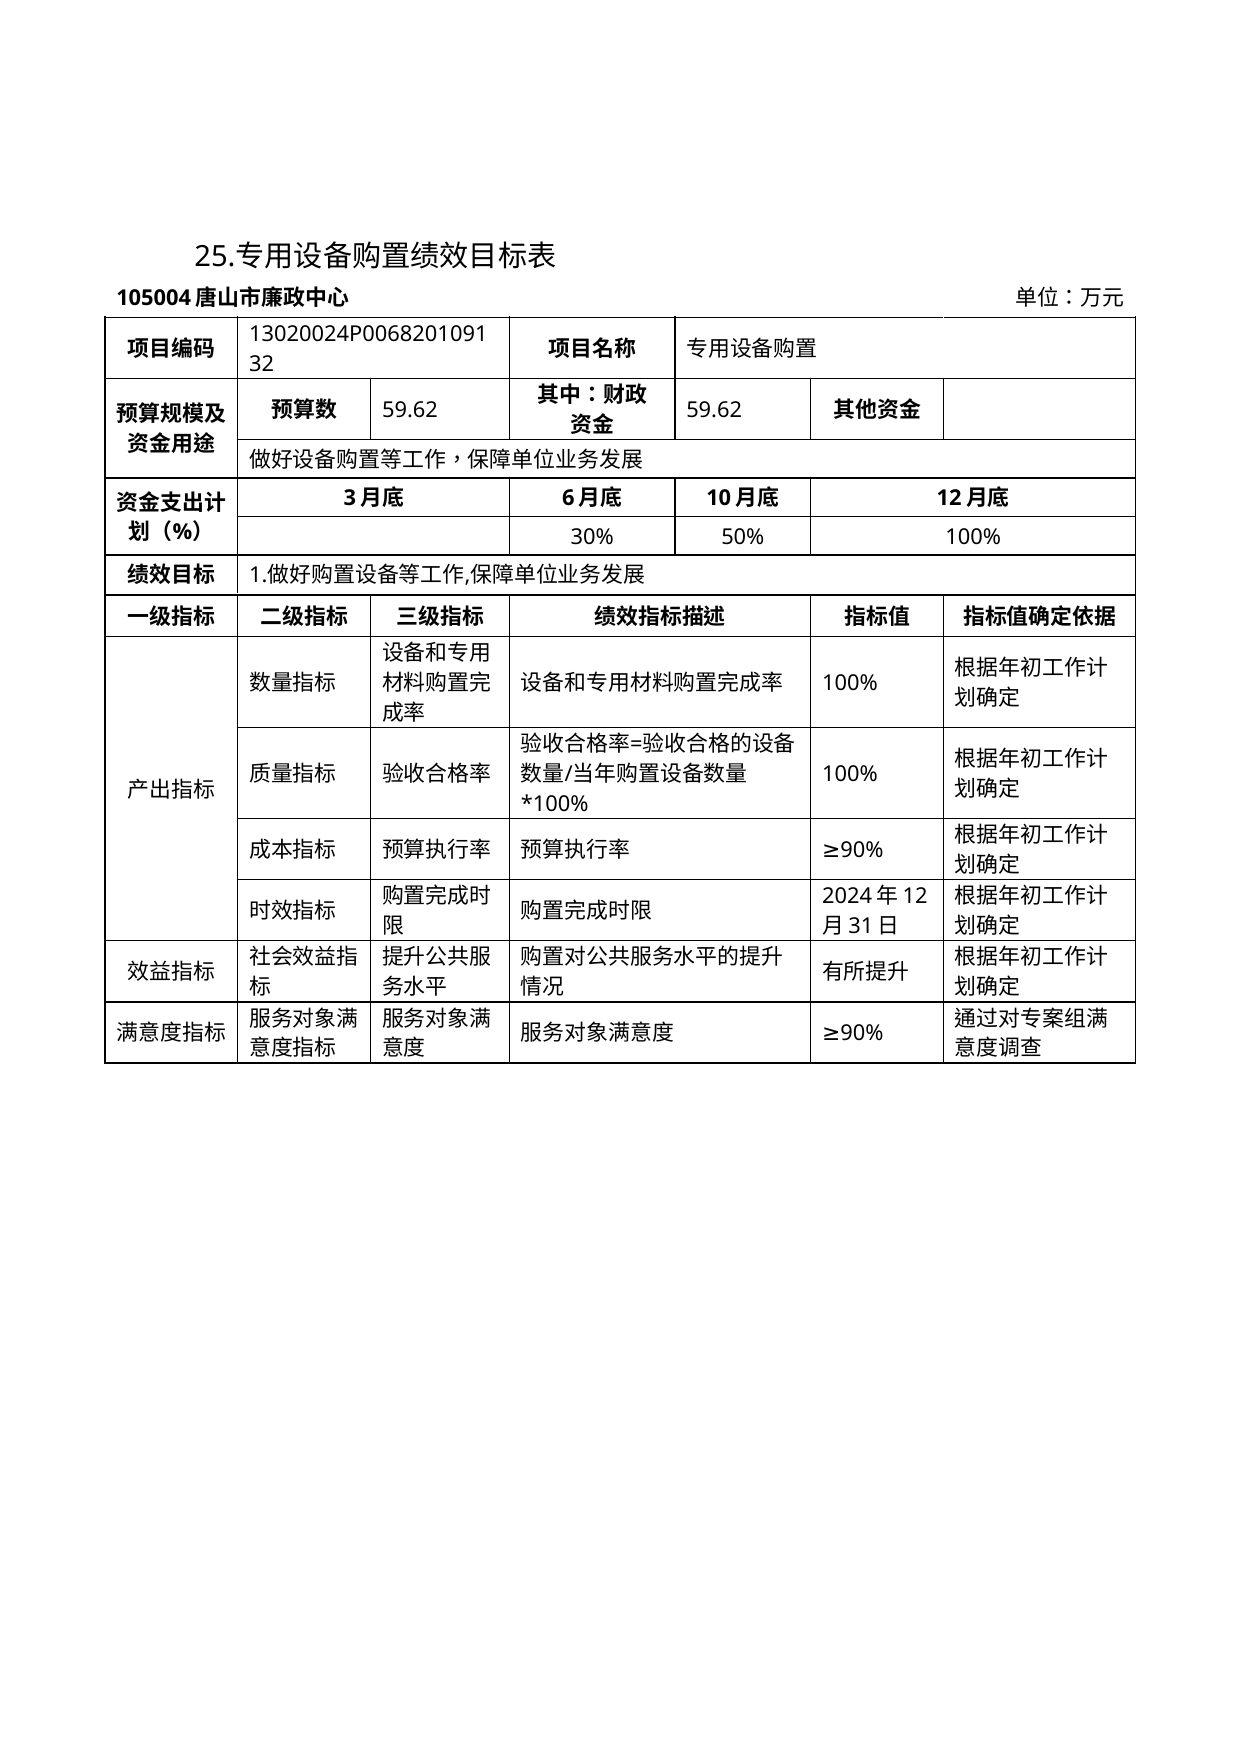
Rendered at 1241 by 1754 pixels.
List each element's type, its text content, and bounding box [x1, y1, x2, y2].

table_cell 6月底 [510, 479, 674, 516]
table_cell 时效指标 [238, 880, 370, 940]
table_header 二级指标 [238, 596, 370, 636]
table_cell 1.做好购置设备等工作,保障单位业务发展 [238, 556, 1135, 592]
table_cell ≥90% [811, 1003, 943, 1062]
table_cell 验收合格率=验收合格的设备数量/当年购置设备数量*100% [510, 728, 810, 817]
table_cell 效益指标 [106, 941, 237, 1001]
table_cell 设备和专用材料购置完成率 [371, 637, 509, 727]
table_cell 设备和专用材料购置完成率 [510, 637, 810, 727]
table_cell 服务对象满意度 [371, 1003, 509, 1062]
table_cell 根据年初工作计划确定 [944, 637, 1135, 727]
table_cell 项目编码 [106, 318, 237, 378]
table_cell 30% [510, 517, 674, 554]
table_cell 其中：财政 资金 [510, 379, 674, 439]
table_cell 社会效益指标 [238, 941, 370, 1001]
table_cell 预算执行率 [371, 819, 509, 879]
table_cell 有所提升 [811, 941, 943, 1001]
table_header 105004唐山市廉政中心 [106, 277, 943, 316]
table_cell 满意度指标 [106, 1003, 237, 1062]
table_cell 50% [676, 517, 810, 554]
table_cell 预算数 [238, 379, 370, 439]
table_cell [238, 517, 509, 554]
table_cell 59.62 [371, 379, 509, 439]
table_cell 10月底 [676, 479, 810, 516]
table_cell 100% [811, 728, 943, 817]
table_cell 项目名称 [510, 318, 674, 378]
table_cell 提升公共服务水平 [371, 941, 509, 1001]
table_cell 100% [811, 517, 1135, 554]
table_cell 通过对专案组满意度调查 [944, 1003, 1135, 1062]
table_cell 资金支出计划（%） [106, 479, 237, 554]
table_header 一级指标 [106, 596, 237, 636]
table_header 绩效指标描述 [510, 596, 810, 636]
table_cell 其他资金 [811, 379, 943, 439]
table_cell 根据年初工作计划确定 [944, 941, 1135, 1001]
table_header 指标值确定依据 [944, 596, 1135, 636]
table_header 单位：万元 [944, 277, 1135, 316]
table_cell 预算执行率 [510, 819, 810, 879]
table_cell 59.62 [676, 379, 810, 439]
table_cell [944, 379, 1135, 439]
table_cell 购置完成时限 [510, 880, 810, 940]
table_cell 成本指标 [238, 819, 370, 879]
table_cell 质量指标 [238, 728, 370, 817]
table_cell 产出指标 [106, 637, 237, 940]
table_cell 购置完成时限 [371, 880, 509, 940]
table_cell 预算规模及资金用途 [106, 379, 237, 477]
table_cell 根据年初工作计划确定 [944, 880, 1135, 940]
table_cell 3月底 [238, 479, 509, 516]
text 25.专用设备购置绩效目标表 [136, 235, 1104, 275]
table_cell ≥90% [811, 819, 943, 879]
table_cell 2024年12月31日 [811, 880, 943, 940]
table_cell 验收合格率 [371, 728, 509, 817]
table_cell 做好设备购置等工作，保障单位业务发展 [238, 440, 1135, 477]
table_cell 13020024P006820109132 [238, 318, 509, 378]
table_cell 服务对象满意度指标 [238, 1003, 370, 1062]
table_cell 根据年初工作计划确定 [944, 728, 1135, 817]
table_cell 绩效目标 [106, 556, 237, 592]
table_cell 购置对公共服务水平的提升情况 [510, 941, 810, 1001]
table_cell 服务对象满意度 [510, 1003, 810, 1062]
table_cell 100% [811, 637, 943, 727]
table_header 指标值 [811, 596, 943, 636]
table_header 三级指标 [371, 596, 509, 636]
table_cell 数量指标 [238, 637, 370, 727]
table_cell 12月底 [811, 479, 1135, 516]
table_cell 专用设备购置 [676, 318, 1135, 378]
table_cell 根据年初工作计划确定 [944, 819, 1135, 879]
